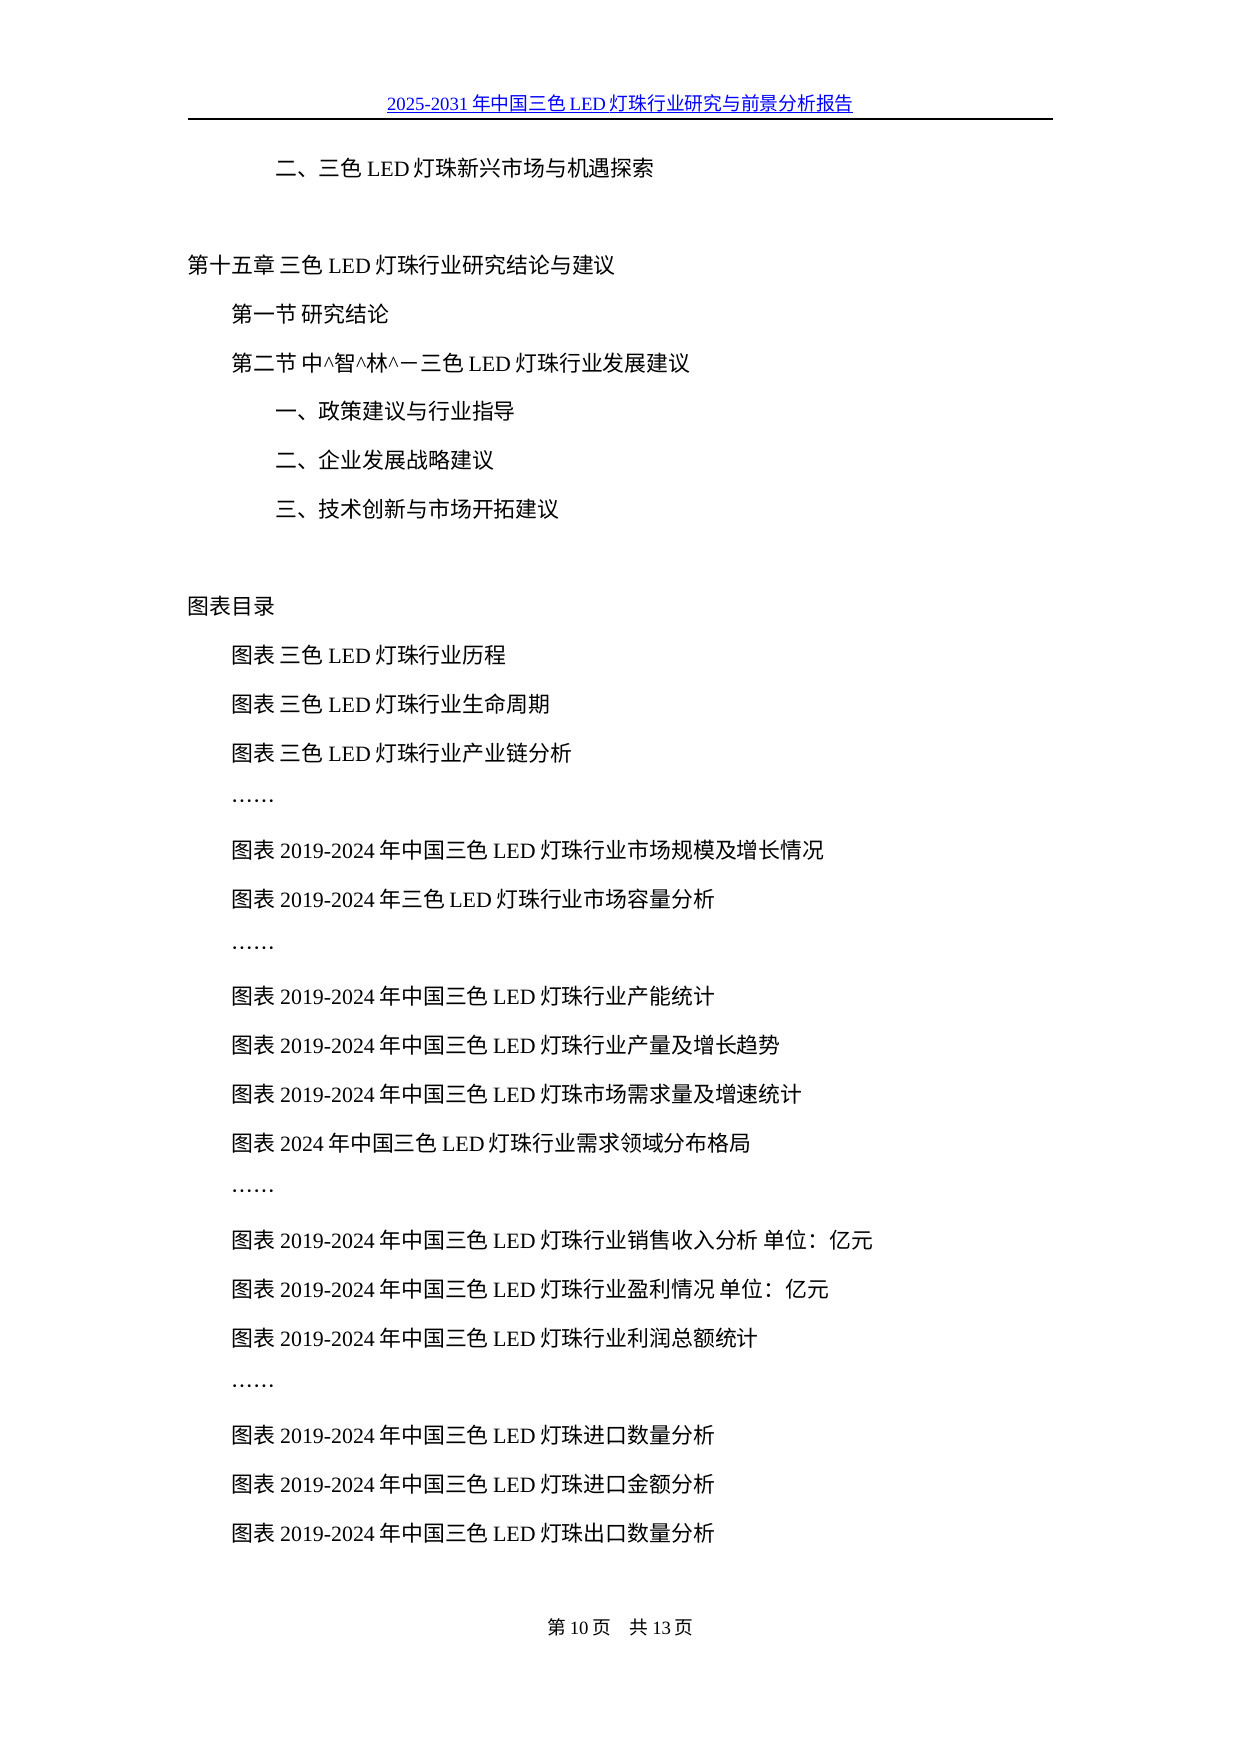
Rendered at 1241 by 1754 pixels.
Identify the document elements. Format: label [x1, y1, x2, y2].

text [187, 150, 1053, 1548]
